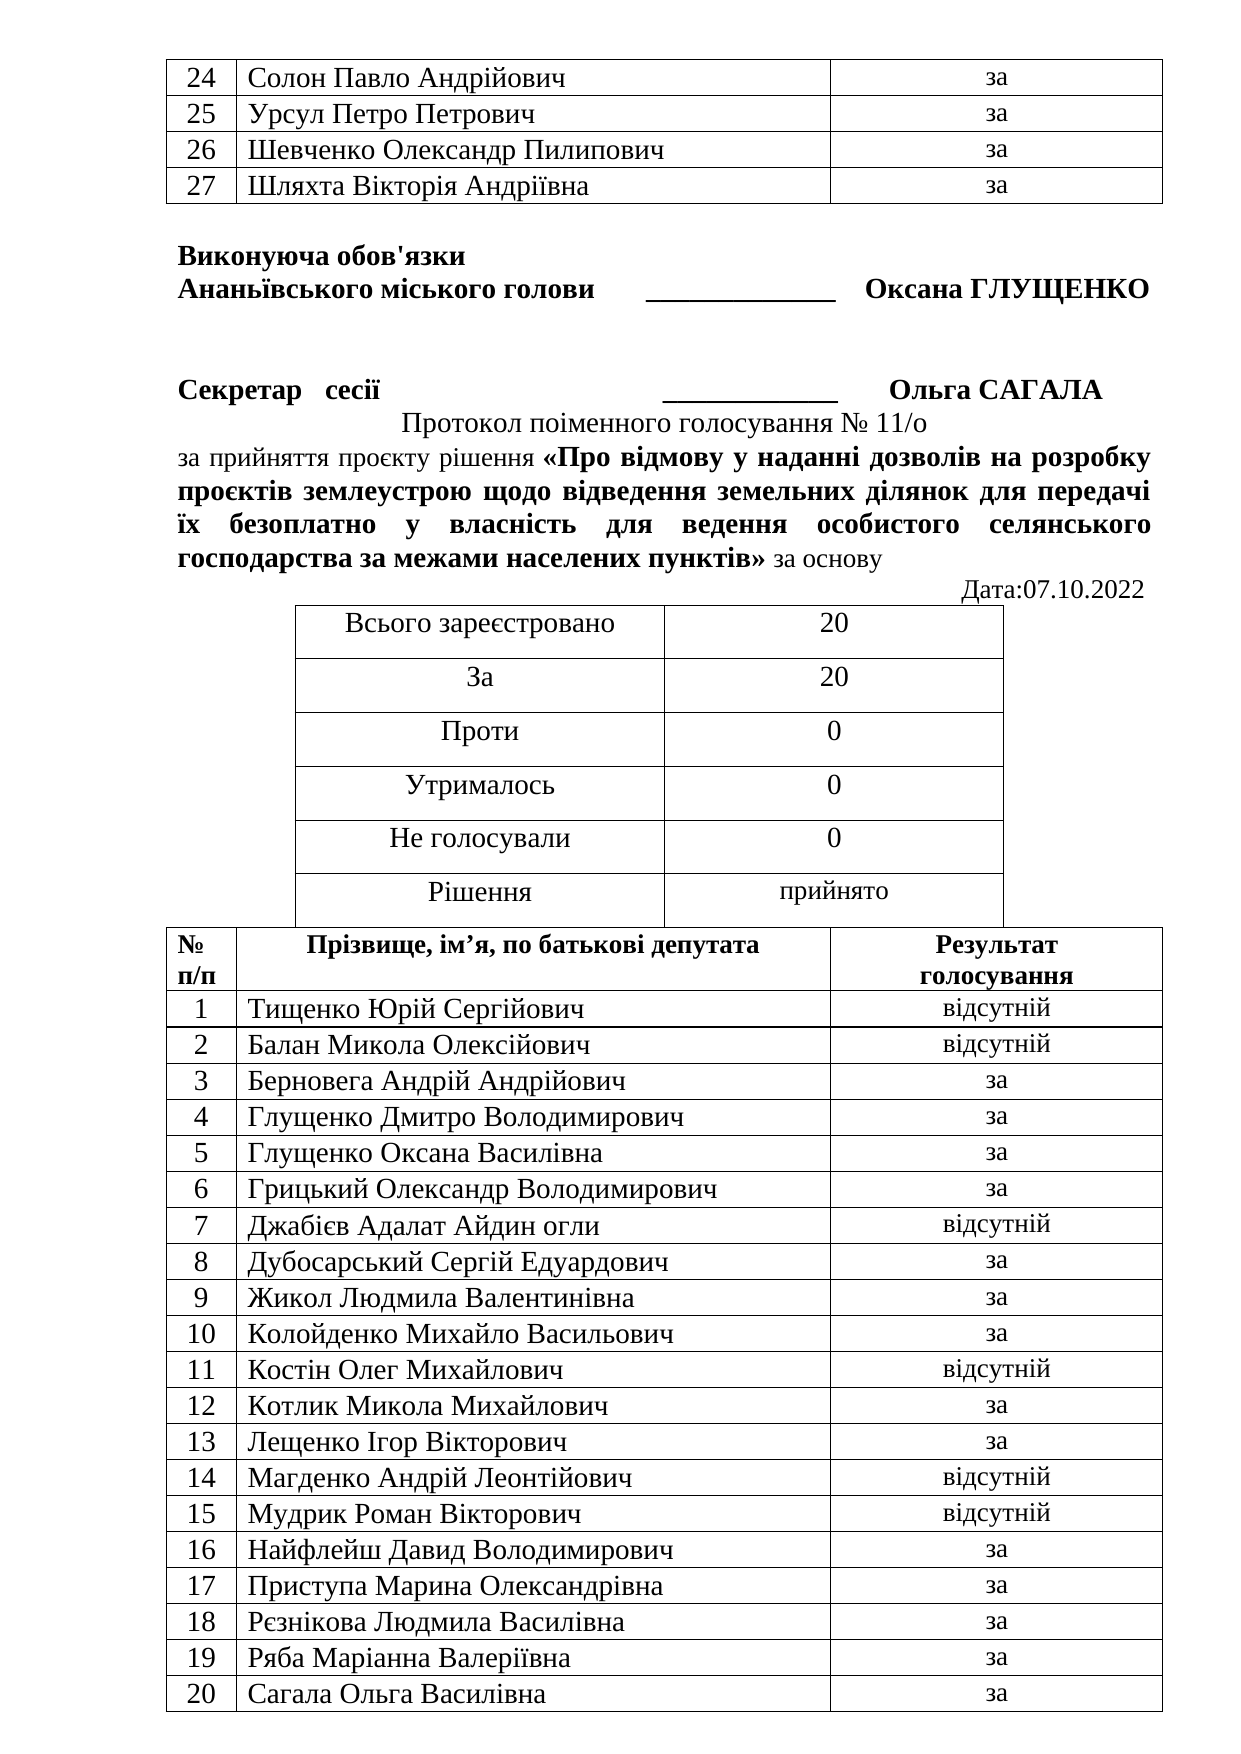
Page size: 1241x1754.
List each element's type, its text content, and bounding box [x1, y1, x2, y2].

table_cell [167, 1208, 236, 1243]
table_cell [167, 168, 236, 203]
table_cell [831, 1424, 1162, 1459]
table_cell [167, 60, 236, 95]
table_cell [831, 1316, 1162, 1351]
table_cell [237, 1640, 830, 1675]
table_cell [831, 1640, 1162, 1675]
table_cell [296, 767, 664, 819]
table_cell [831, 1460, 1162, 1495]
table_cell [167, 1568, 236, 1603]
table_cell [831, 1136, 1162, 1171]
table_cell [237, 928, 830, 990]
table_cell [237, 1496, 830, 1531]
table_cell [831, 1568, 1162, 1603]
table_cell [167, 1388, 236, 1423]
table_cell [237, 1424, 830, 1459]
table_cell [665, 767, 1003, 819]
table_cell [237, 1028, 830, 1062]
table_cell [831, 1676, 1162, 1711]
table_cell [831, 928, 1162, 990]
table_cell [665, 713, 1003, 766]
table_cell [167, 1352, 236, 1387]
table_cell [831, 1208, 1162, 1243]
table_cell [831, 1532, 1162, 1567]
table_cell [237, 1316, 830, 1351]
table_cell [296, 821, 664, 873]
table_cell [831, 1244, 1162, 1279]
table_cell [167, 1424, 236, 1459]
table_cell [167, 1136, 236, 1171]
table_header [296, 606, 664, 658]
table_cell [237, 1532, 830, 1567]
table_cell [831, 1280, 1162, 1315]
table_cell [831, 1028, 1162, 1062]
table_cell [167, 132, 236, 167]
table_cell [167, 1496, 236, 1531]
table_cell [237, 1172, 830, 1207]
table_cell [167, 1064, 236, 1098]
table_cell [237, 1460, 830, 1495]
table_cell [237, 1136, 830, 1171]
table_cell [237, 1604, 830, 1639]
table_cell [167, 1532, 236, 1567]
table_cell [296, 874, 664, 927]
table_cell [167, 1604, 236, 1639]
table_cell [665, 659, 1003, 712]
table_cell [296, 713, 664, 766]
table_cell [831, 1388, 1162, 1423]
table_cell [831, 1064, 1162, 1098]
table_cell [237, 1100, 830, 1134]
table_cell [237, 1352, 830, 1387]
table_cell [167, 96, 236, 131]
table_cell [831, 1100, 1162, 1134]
text Секретар сесії ____________ Ольга САГАЛА [177, 372, 1152, 406]
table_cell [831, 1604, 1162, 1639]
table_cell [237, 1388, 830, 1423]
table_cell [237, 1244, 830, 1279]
text Виконуюча обов'язки [177, 238, 1152, 271]
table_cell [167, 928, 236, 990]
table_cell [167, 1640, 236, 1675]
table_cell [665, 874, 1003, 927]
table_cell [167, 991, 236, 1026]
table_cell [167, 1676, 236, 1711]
text Ананьївського міського голови _____________ Оксана ГЛУЩЕНКО [177, 271, 1152, 305]
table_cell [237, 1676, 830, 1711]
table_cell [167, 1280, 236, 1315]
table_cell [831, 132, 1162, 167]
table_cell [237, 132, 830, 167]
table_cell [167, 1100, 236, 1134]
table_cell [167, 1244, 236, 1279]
text Дата:07.10.2022 [177, 573, 1152, 604]
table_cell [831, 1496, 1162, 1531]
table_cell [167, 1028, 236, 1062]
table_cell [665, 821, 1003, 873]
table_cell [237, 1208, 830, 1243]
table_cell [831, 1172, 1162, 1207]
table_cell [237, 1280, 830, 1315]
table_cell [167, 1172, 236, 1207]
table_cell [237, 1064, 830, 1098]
text Протокол поіменного голосування № 11/о [177, 406, 1152, 439]
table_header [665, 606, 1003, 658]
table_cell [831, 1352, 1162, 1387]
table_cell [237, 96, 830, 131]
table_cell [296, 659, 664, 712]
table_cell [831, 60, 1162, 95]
text за прийняття проєкту рішення «Про відмову у наданні дозволів на розробку проєктів землеустрою щодо відведення земельних ділянок для передачі їх безоплатно у власність для ведення особистого селянського господарства за межами населених пунктів» за основу [177, 439, 1152, 540]
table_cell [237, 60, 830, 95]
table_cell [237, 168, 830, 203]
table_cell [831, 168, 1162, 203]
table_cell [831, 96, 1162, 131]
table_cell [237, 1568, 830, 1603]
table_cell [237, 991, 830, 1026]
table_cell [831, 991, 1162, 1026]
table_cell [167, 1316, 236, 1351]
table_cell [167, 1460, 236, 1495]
